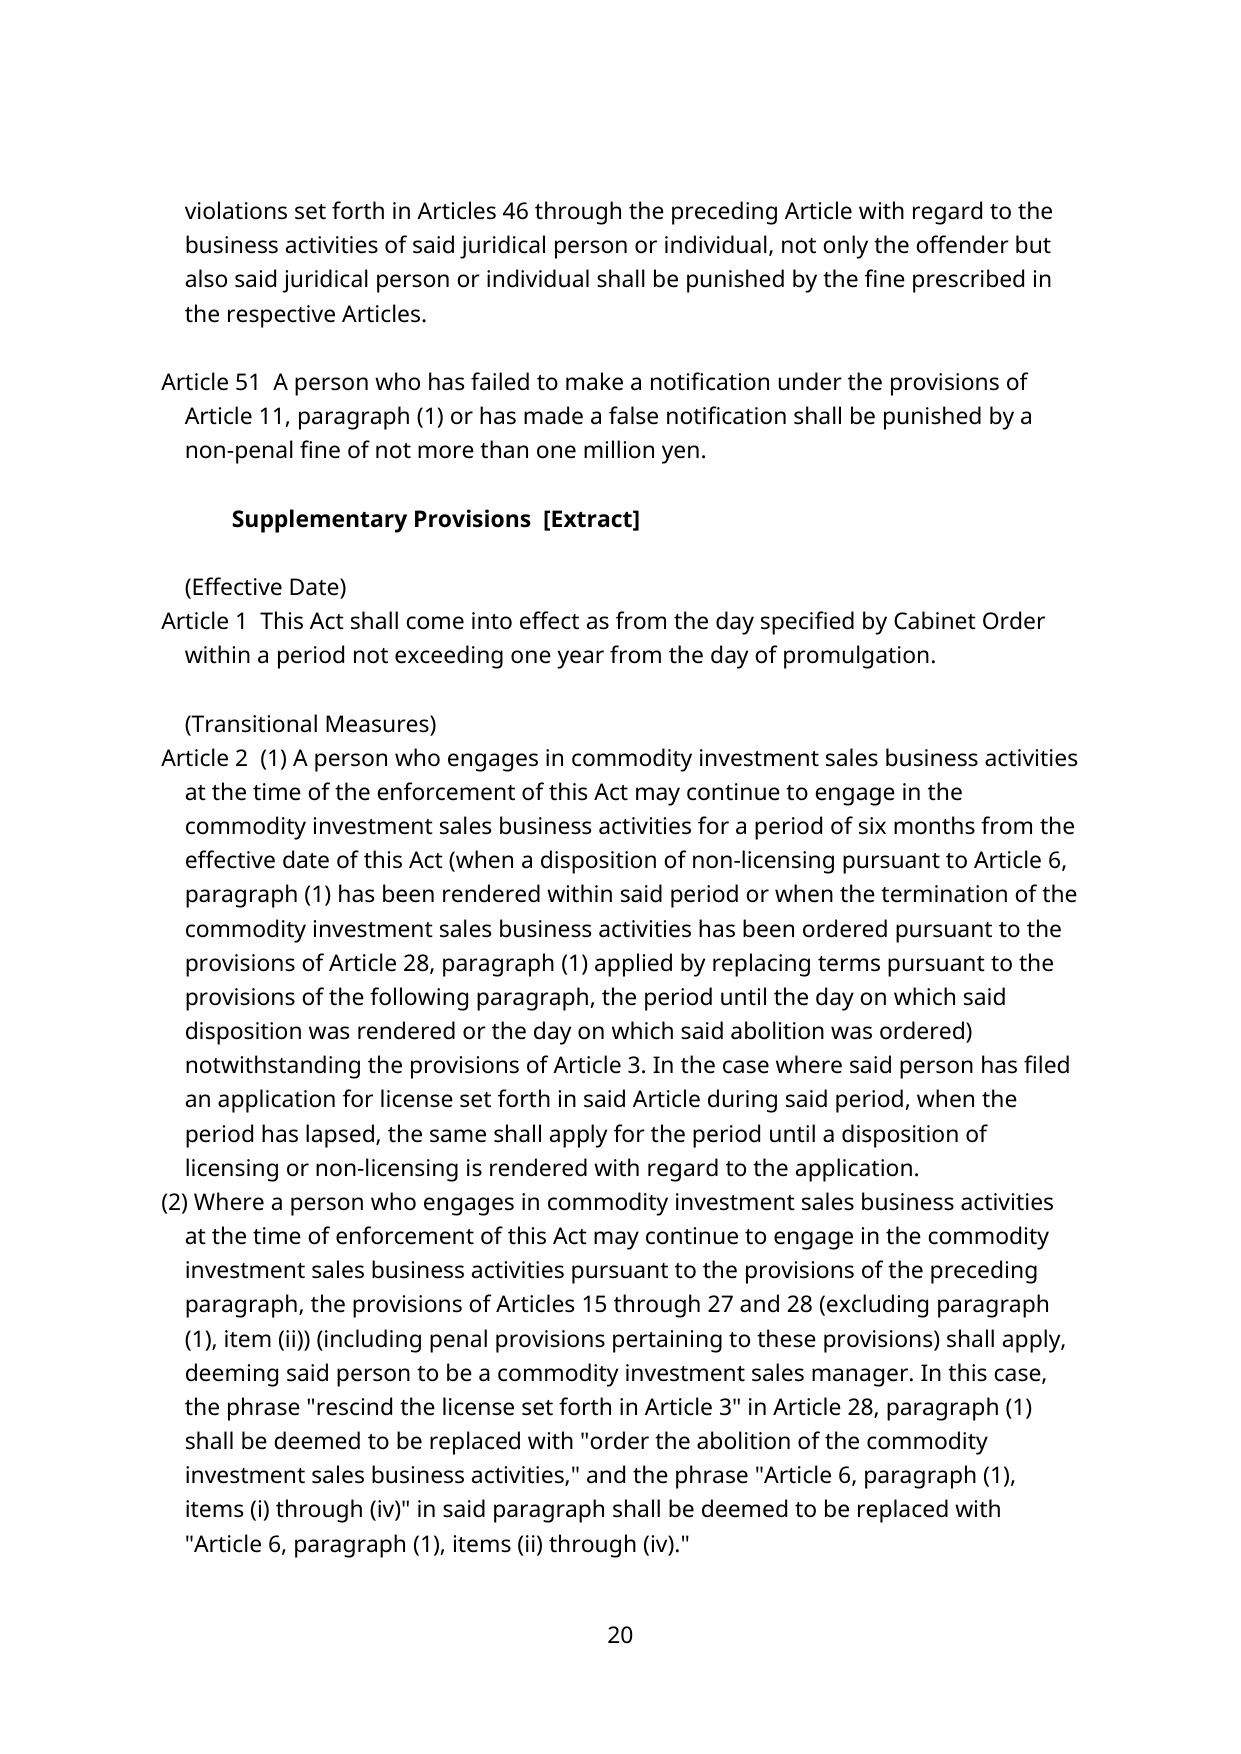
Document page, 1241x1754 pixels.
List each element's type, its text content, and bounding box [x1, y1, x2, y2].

text Article 51 A person who has failed to make a notification under the provisions of Article 11, paragraph (1) or has made a false notification shall be punished by a non-penal fine of not more than one million yen. [161, 364, 1079, 467]
text Article 1 This Act shall come into effect as from the day specified by Cabinet Order within a period not exceeding one year from the day of promulgation. [161, 604, 1079, 672]
text (2) Where a person who engages in commodity investment sales business activities at the time of enforcement of this Act may continue to engage in the commodity investment sales business activities pursuant to the provisions of the preceding paragraph, the provisions of Articles 15 through 27 and 28 (excluding paragraph (1), item (ii)) (including penal provisions pertaining to these provisions) shall apply, deeming said person to be a commodity investment sales manager. In this case, the phrase "rescind the license set forth in Article 3" in Article 28, paragraph (1) shall be deemed to be replaced with "order the abolition of the commodity investment sales business activities," and the phrase "Article 6, paragraph (1), items (i) through (iv)" in said paragraph shall be deemed to be replaced with "Article 6, paragraph (1), items (ii) through (iv)." [161, 1184, 1079, 1560]
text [161, 194, 1079, 330]
text Supplementary Provisions [Extract] [230, 501, 1079, 535]
text (Transitional Measures) [184, 706, 1079, 740]
text (Effective Date) [184, 569, 1079, 604]
text Article 2 (1) A person who engages in commodity investment sales business activities at the time of the enforcement of this Act may continue to engage in the commodity investment sales business activities for a period of six months from the effective date of this Act (when a disposition of non-licensing pursuant to Article 6, paragraph (1) has been rendered within said period or when the termination of the commodity investment sales business activities has been ordered pursuant to the provisions of Article 28, paragraph (1) applied by replacing terms pursuant to the provisions of the following paragraph, the period until the day on which said disposition was rendered or the day on which said abolition was ordered) notwithstanding the provisions of Article 3. In the case where said person has filed an application for license set forth in said Article during said period, when the period has lapsed, the same shall apply for the period until a disposition of licensing or non-licensing is rendered with regard to the application. [161, 740, 1079, 1184]
